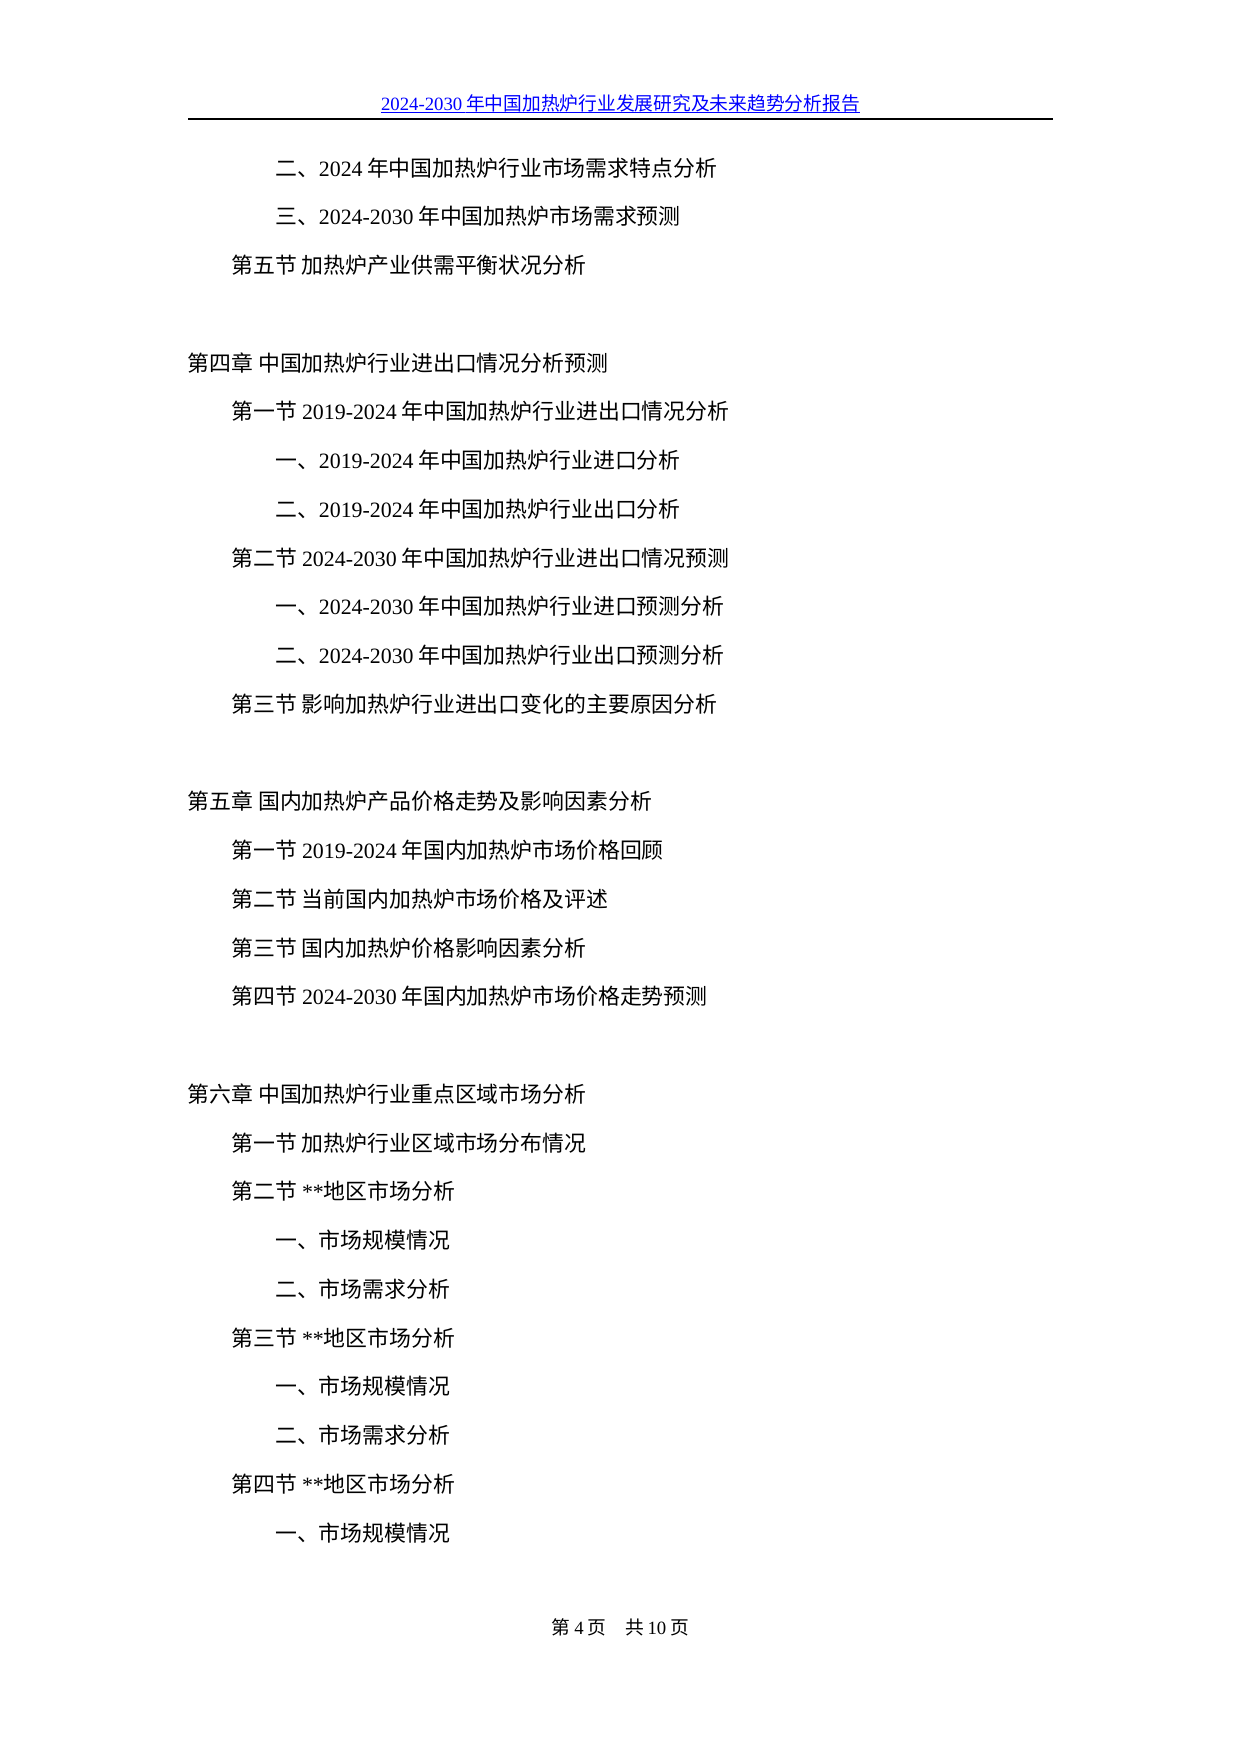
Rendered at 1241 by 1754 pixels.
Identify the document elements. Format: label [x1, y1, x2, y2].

text [187, 150, 1053, 1548]
